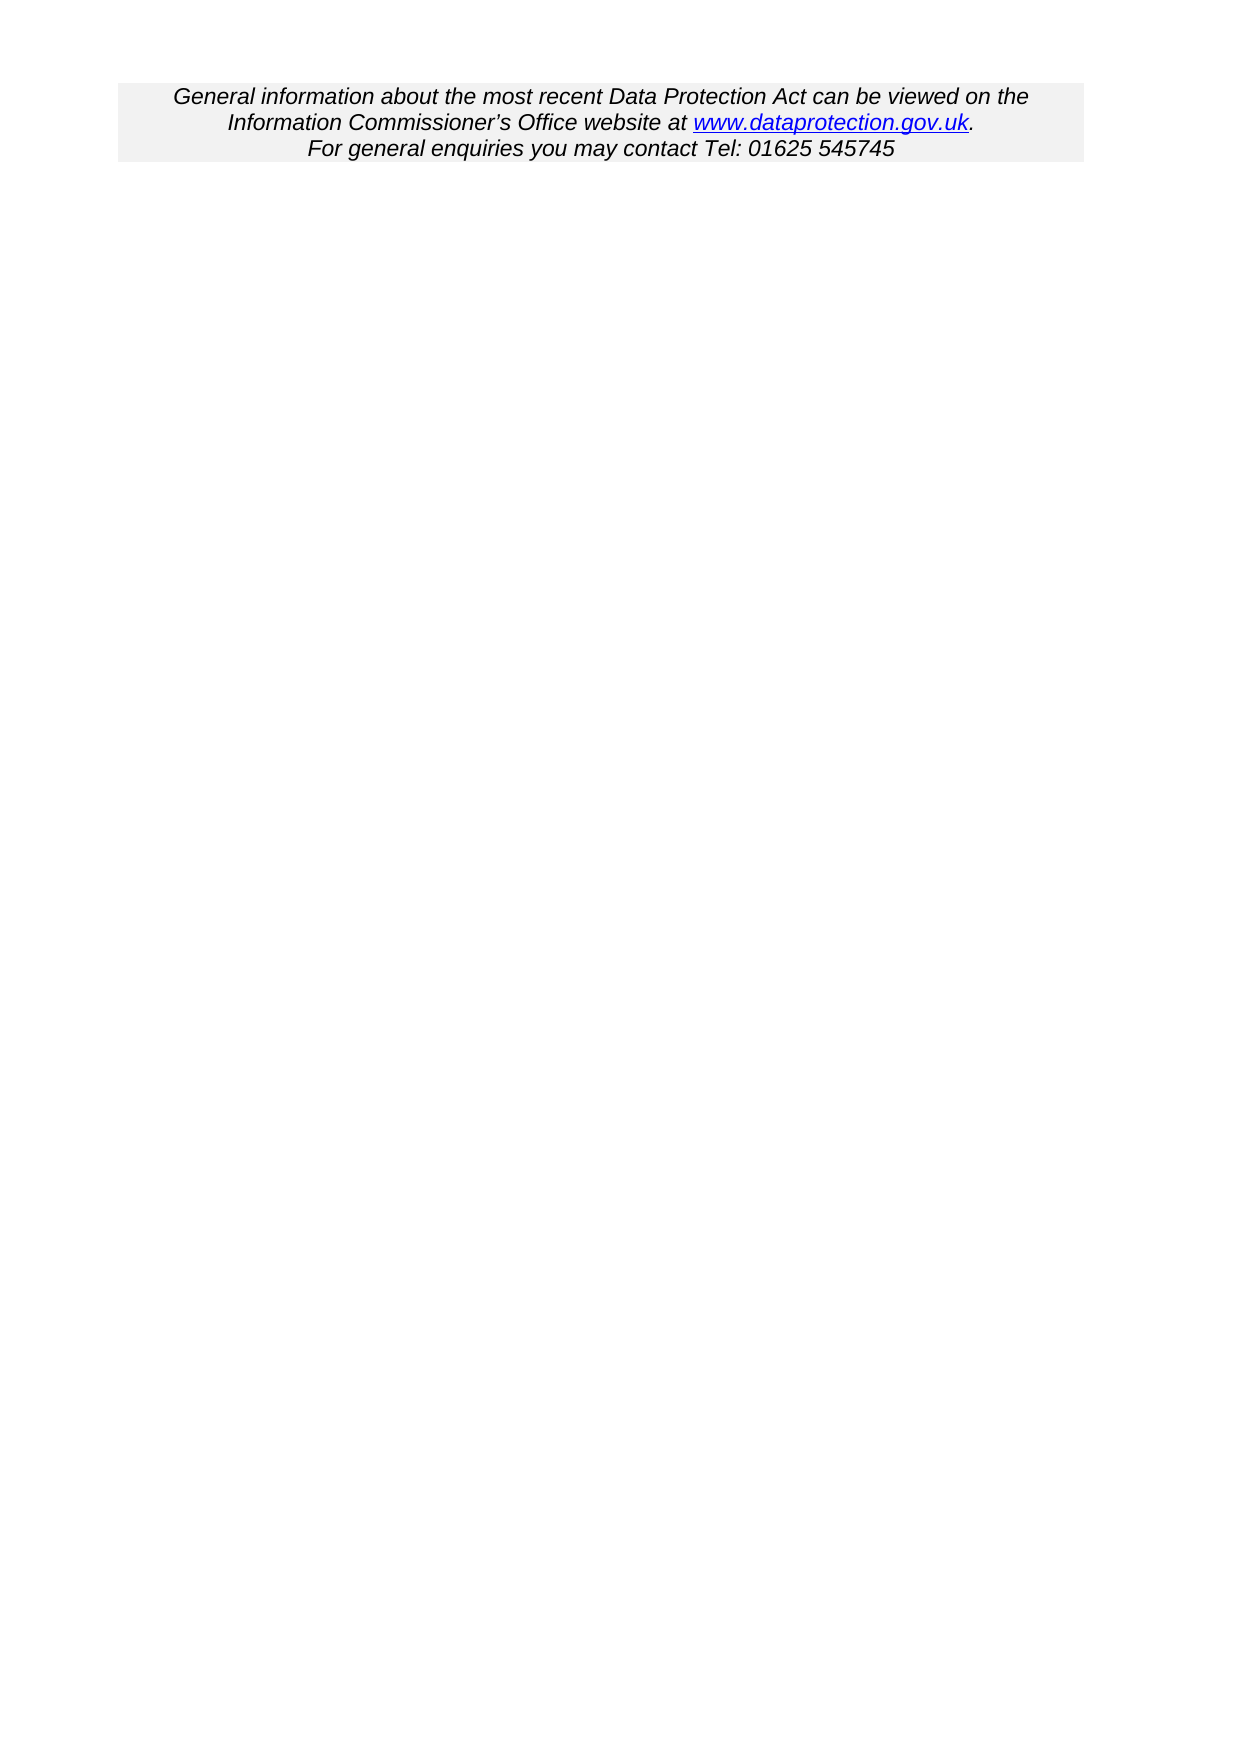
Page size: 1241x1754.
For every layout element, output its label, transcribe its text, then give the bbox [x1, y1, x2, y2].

text General information about the most recent Data Protection Act can be viewed on the Information Commissioner’s Office website at www.dataprotection.gov.uk. For general enquiries you may contact Tel: 01625 545745 [118, 83, 1084, 162]
